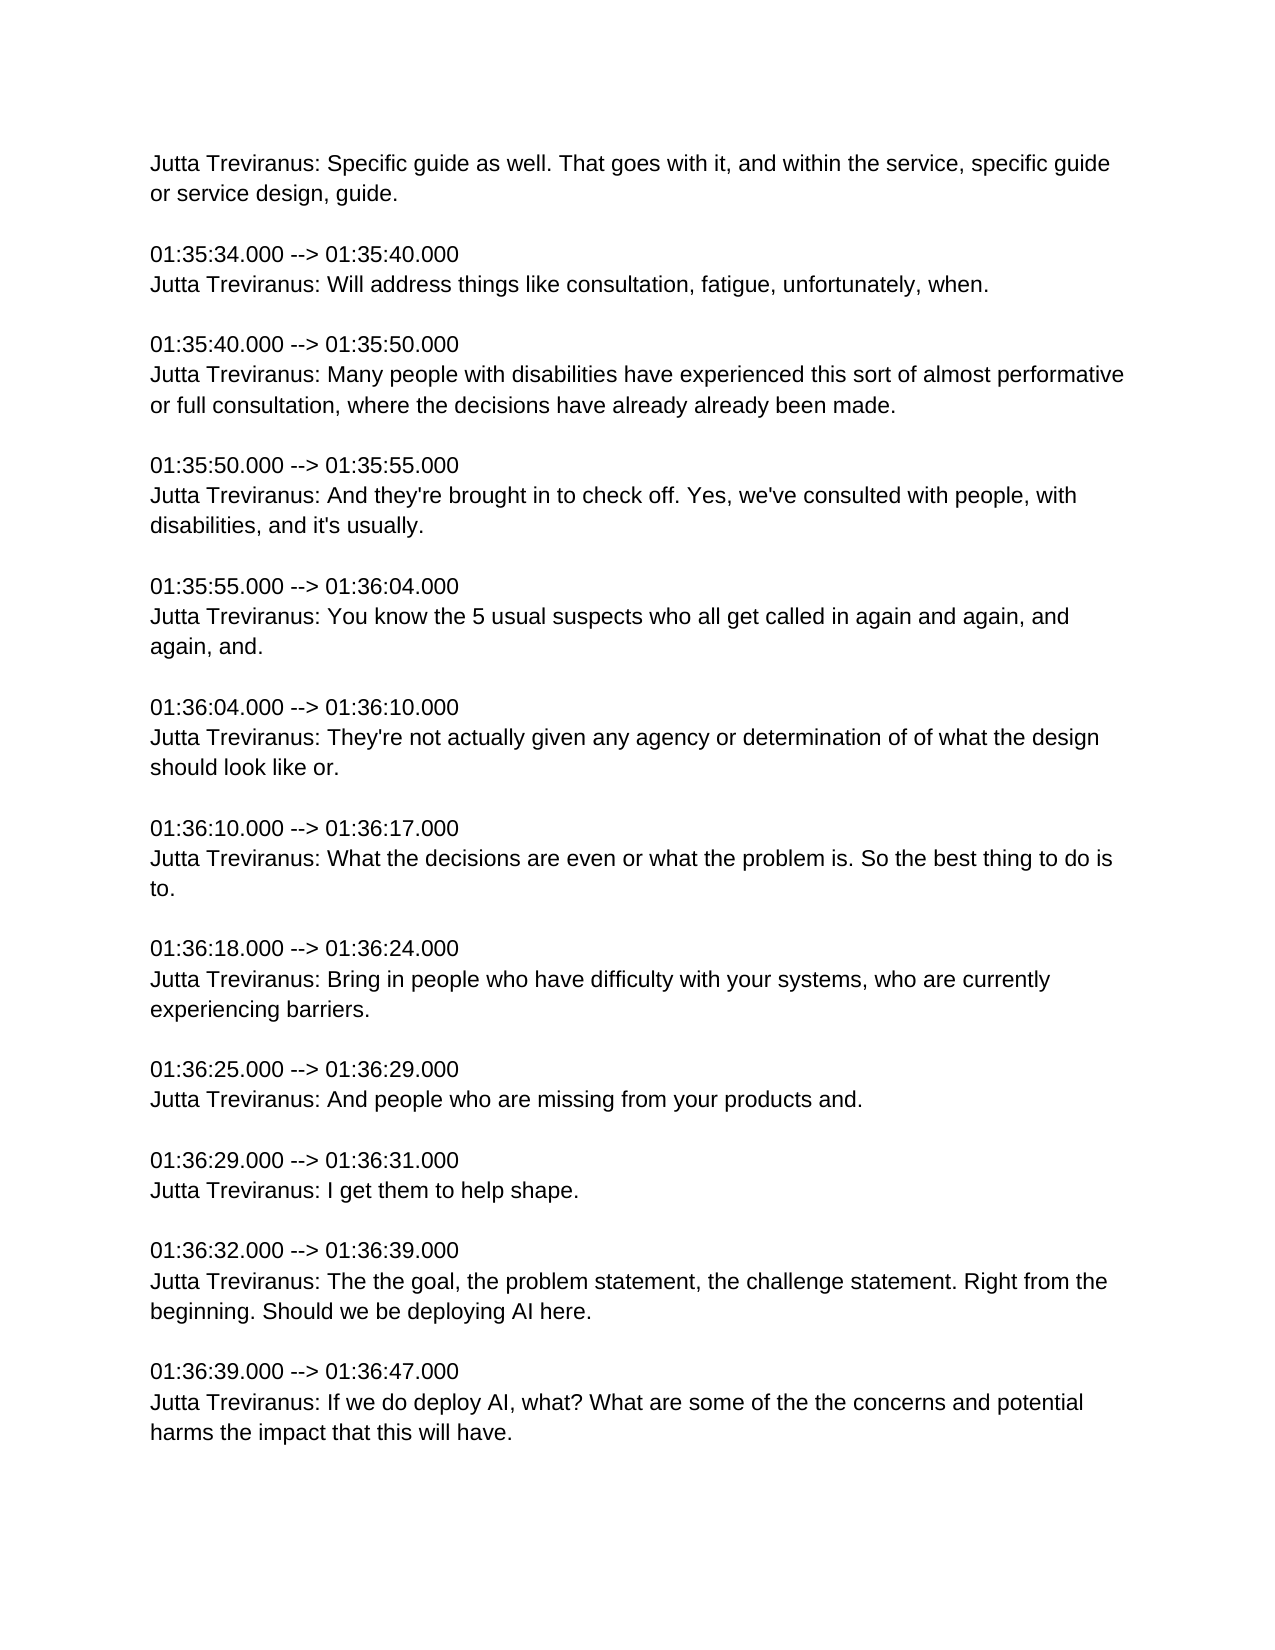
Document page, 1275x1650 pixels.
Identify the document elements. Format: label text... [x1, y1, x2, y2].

text 01:36:32.000 --> 01:36:39.000 [150, 1237, 1125, 1264]
text Jutta Treviranus: What the decisions are even or what the problem is. So the best thing to do is to. [150, 845, 1125, 901]
text 01:36:29.000 --> 01:36:31.000 [150, 1147, 1125, 1173]
text Jutta Treviranus: And people who are missing from your products and. [150, 1086, 1125, 1113]
text 01:35:50.000 --> 01:35:55.000 [150, 452, 1125, 478]
text 01:36:39.000 --> 01:36:47.000 [150, 1358, 1125, 1385]
text 01:36:25.000 --> 01:36:29.000 [150, 1056, 1125, 1083]
text Jutta Treviranus: I get them to help shape. [150, 1177, 1125, 1203]
text Jutta Treviranus: Bring in people who have difficulty with your systems, who are currently experiencing barriers. [150, 966, 1125, 1022]
text Jutta Treviranus: Will address things like consultation, fatigue, unfortunately, when. [150, 271, 1125, 297]
text 01:36:18.000 --> 01:36:24.000 [150, 935, 1125, 962]
text Jutta Treviranus: Many people with disabilities have experienced this sort of almost performative or full consultation, where the decisions have already already been made. [150, 361, 1125, 418]
text Jutta Treviranus: You know the 5 usual suspects who all get called in again and again, and again, and. [150, 603, 1125, 660]
text Jutta Treviranus: Specific guide as well. That goes with it, and within the service, specific guide or service design, guide. [150, 150, 1125, 207]
text 01:36:04.000 --> 01:36:10.000 [150, 694, 1125, 720]
text Jutta Treviranus: They're not actually given any agency or determination of of what the design should look like or. [150, 724, 1125, 781]
text 01:35:34.000 --> 01:35:40.000 [150, 241, 1125, 267]
text 01:35:55.000 --> 01:36:04.000 [150, 573, 1125, 599]
text 01:36:10.000 --> 01:36:17.000 [150, 814, 1125, 841]
text Jutta Treviranus: And they're brought in to check off. Yes, we've consulted with people, with disabilities, and it's usually. [150, 482, 1125, 539]
text 01:35:40.000 --> 01:35:50.000 [150, 331, 1125, 358]
text Jutta Treviranus: If we do deploy AI, what? What are some of the the concerns and potential harms the impact that this will have. [150, 1388, 1125, 1445]
text Jutta Treviranus: The the goal, the problem statement, the challenge statement. Right from the beginning. Should we be deploying AI here. [150, 1268, 1125, 1324]
